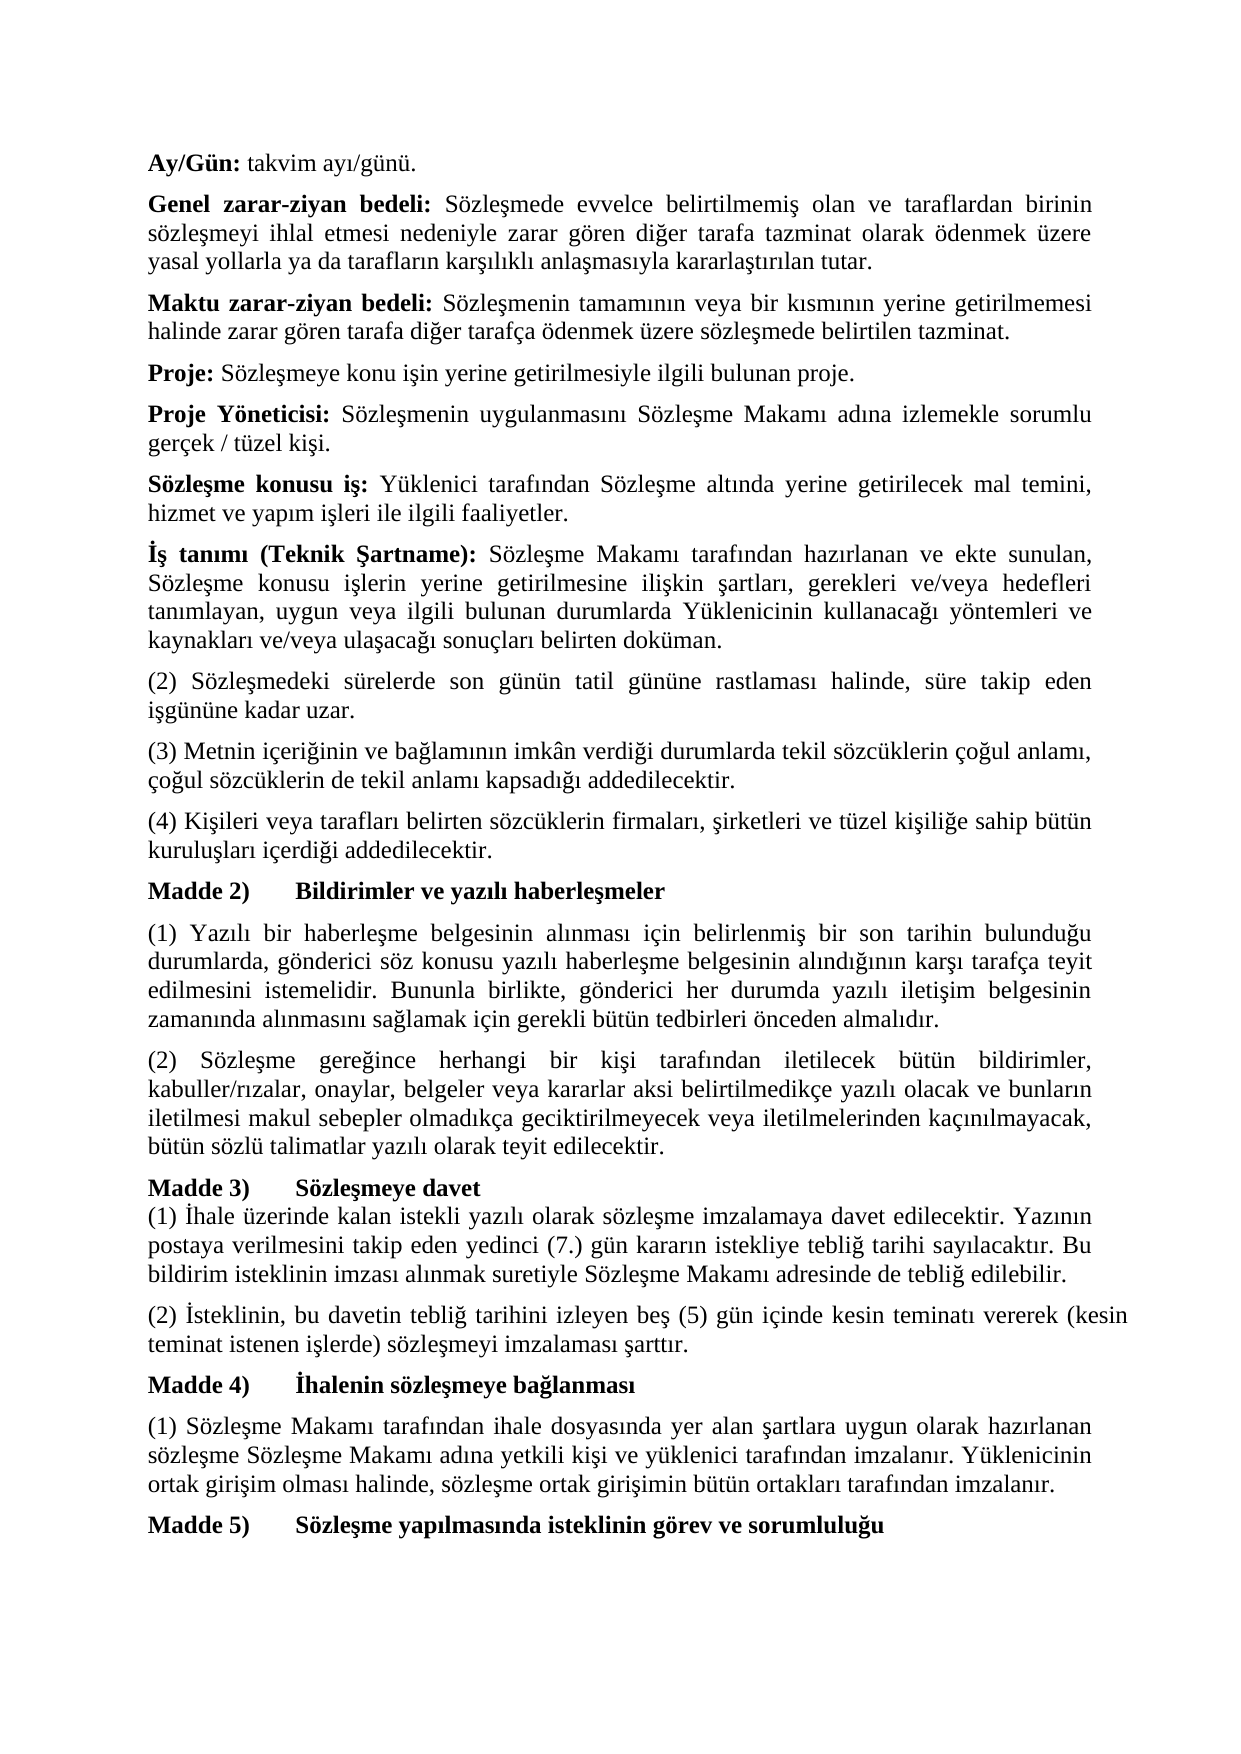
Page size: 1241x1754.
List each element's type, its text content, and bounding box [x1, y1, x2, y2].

text (2) Sözleşme gereğince herhangi bir kişi tarafından iletilecek bütün bildirimler, kabuller/rızalar, onaylar, belgeler veya kararlar aksi belirtilmedikçe yazılı olacak ve bunların iletilmesi makul sebepler olmadıkça geciktirilmeyecek veya iletilmelerinden kaçınılmayacak, bütün sözlü talimatlar yazılı olarak teyit edilecektir. [148, 1045, 1093, 1160]
text Sözleşme konusu iş: Yüklenici tarafından Sözleşme altında yerine getirilecek mal temini, hizmet ve yapım işleri ile ilgili faaliyetler. [148, 469, 1093, 526]
text (1) Yazılı bir haberleşme belgesinin alınması için belirlenmiş bir son tarihin bulunduğu durumlarda, gönderici söz konusu yazılı haberleşme belgesinin alındığının karşı tarafça teyit edilmesini istemelidir. Bununla birlikte, gönderici her durumda yazılı iletişim belgesinin zamanında alınmasını sağlamak için gerekli bütün tedbirleri önceden almalıdır. [148, 918, 1093, 1033]
text (4) Kişileri veya tarafları belirten sözcüklerin firmaları, şirketleri ve tüzel kişiliğe sahip bütün kuruluşları içerdiği addedilecektir. [148, 806, 1093, 864]
text Maktu zarar-ziyan bedeli: Sözleşmenin tamamının veya bir kısmının yerine getirilmemesi halinde zarar gören tarafa diğer tarafça ödenmek üzere sözleşmede belirtilen tazminat. [148, 288, 1093, 345]
text (1) Sözleşme Makamı tarafından ihale dosyasında yer alan şartlara uygun olarak hazırlanan sözleşme Sözleşme Makamı adına yetkili kişi ve yüklenici tarafından imzalanır. Yüklenicinin ortak girişim olması halinde, sözleşme ortak girişimin bütün ortakları tarafından imzalanır. [148, 1411, 1093, 1498]
text (3) Metnin içeriğinin ve bağlamının imkân verdiği durumlarda tekil sözcüklerin çoğul anlamı, çoğul sözcüklerin de tekil anlamı kapsadığı addedilecektir. [148, 736, 1093, 794]
list Sözleşmeye davet [148, 1173, 1093, 1201]
list İhalenin sözleşmeye bağlanması [148, 1370, 1093, 1399]
text Proje: Sözleşmeye konu işin yerine getirilmesiyle ilgili bulunan proje. [148, 358, 1093, 386]
text (2) İsteklinin, bu davetin tebliğ tarihini izleyen beş (5) gün içinde kesin teminatı vererek (kesin teminat istenen işlerde) sözleşmeyi imzalaması şarttır. [148, 1300, 1130, 1358]
text (2) Sözleşmedeki sürelerde son günün tatil gününe rastlaması halinde, süre takip eden işgününe kadar uzar. [148, 666, 1093, 724]
text Genel zarar-ziyan bedeli: Sözleşmede evvelce belirtilmemiş olan ve taraflardan birinin sözleşmeyi ihlal etmesi nedeniyle zarar gören diğer tarafa tazminat olarak ödenmek üzere yasal yollarla ya da tarafların karşılıklı anlaşmasıyla kararlaştırılan tutar. [148, 189, 1093, 275]
list Sözleşme yapılmasında isteklinin görev ve sorumluluğu [148, 1510, 1093, 1539]
text Ay/Gün: takvim ayı/günü. [148, 148, 1093, 176]
text İş tanımı (Teknik Şartname): Sözleşme Makamı tarafından hazırlanan ve ekte sunulan, Sözleşme konusu işlerin yerine getirilmesine ilişkin şartları, gerekleri ve/veya hedefleri tanımlayan, uygun veya ilgili bulunan durumlarda Yüklenicinin kullanacağı yöntemleri ve kaynakları ve/veya ulaşacağı sonuçları belirten doküman. [148, 539, 1093, 654]
text Proje Yöneticisi: Sözleşmenin uygulanmasını Sözleşme Makamı adına izlemekle sorumlu gerçek / tüzel kişi. [148, 399, 1093, 456]
text (1) İhale üzerinde kalan istekli yazılı olarak sözleşme imzalamaya davet edilecektir. Yazının postaya verilmesini takip eden yedinci (7.) gün kararın istekliye tebliğ tarihi sayılacaktır. Bu bildirim isteklinin imzası alınmak suretiyle Sözleşme Makamı adresinde de tebliğ edilebilir. [148, 1201, 1093, 1288]
list Bildirimler ve yazılı haberleşmeler [148, 876, 1093, 905]
